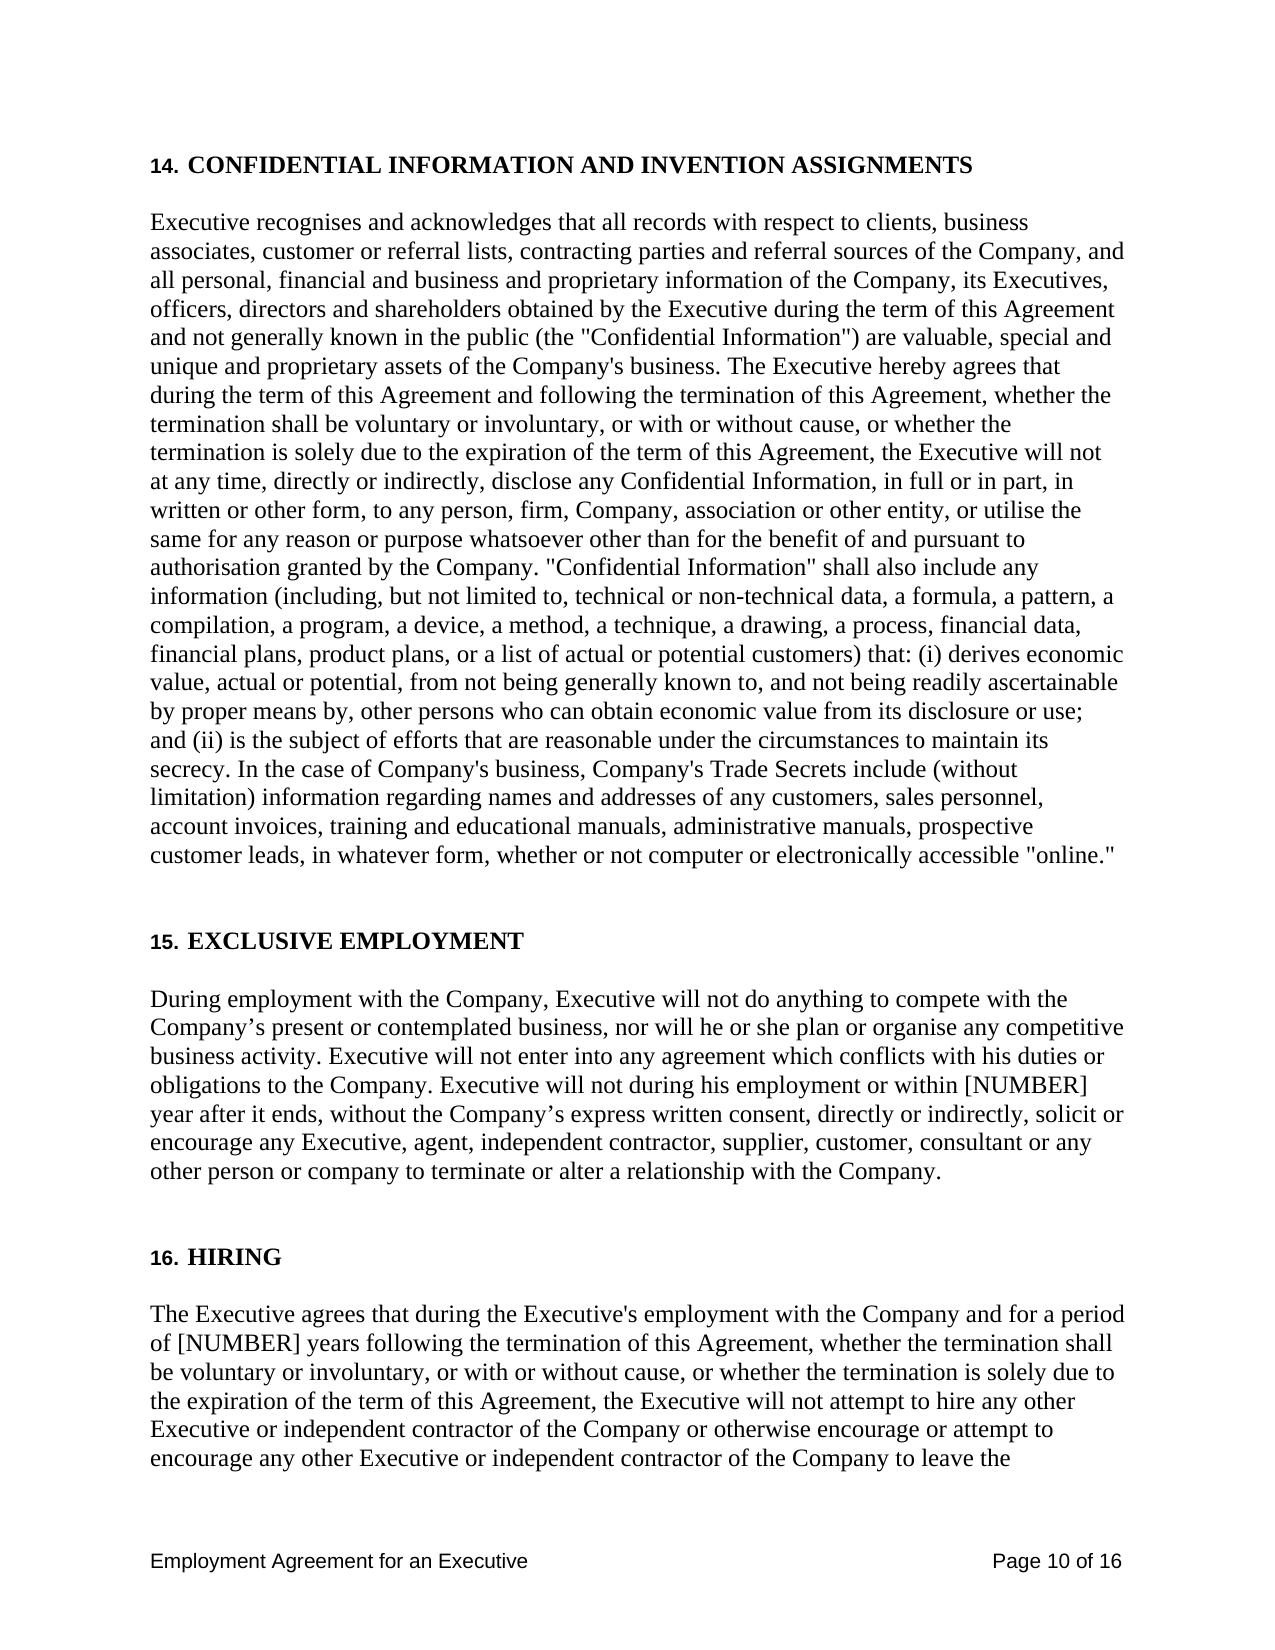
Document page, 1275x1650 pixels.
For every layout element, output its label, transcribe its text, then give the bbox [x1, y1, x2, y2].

list HIRING [150, 1242, 1125, 1271]
list CONFIDENTIAL INFORMATION AND INVENTION ASSIGNMENTS [150, 150, 1125, 179]
list EXCLUSIVE EMPLOYMENT [150, 926, 1125, 955]
text Executive recognises and acknowledges that all records with respect to clients, business associates, customer or referral lists, contracting parties and referral sources of the Company, and all personal, financial and business and proprietary information of the Company, its Executives, officers, directors and shareholders obtained by the Executive during the term of this Agreement and not generally known in the public (the "Confidential Information") are valuable, special and unique and proprietary assets of the Company's business. The Executive hereby agrees that during the term of this Agreement and following the termination of this Agreement, whether the termination shall be voluntary or involuntary, or with or without cause, or whether the termination is solely due to the expiration of the term of this Agreement, the Executive will not at any time, directly or indirectly, disclose any Confidential Information, in full or in part, in written or other form, to any person, firm, Company, association or other entity, or utilise the same for any reason or purpose whatsoever other than for the benefit of and pursuant to authorisation granted by the Company. "Confidential Information" shall also include any information (including, but not limited to, technical or non-technical data, a formula, a pattern, a compilation, a program, a device, a method, a technique, a drawing, a process, financial data, financial plans, product plans, or a list of actual or potential customers) that: (i) derives economic value, actual or potential, from not being generally known to, and not being readily ascertainable by proper means by, other persons who can obtain economic value from its disclosure or use; and (ii) is the subject of efforts that are reasonable under the circumstances to maintain its secrecy. In the case of Company's business, Company's Trade Secrets include (without limitation) information regarding names and addresses of any customers, sales personnel, account invoices, training and educational manuals, administrative manuals, prospective customer leads, in whatever form, whether or not computer or electronically accessible "online." [150, 207, 1125, 869]
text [150, 1299, 1125, 1472]
text During employment with the Company, Executive will not do anything to compete with the Company’s present or contemplated business, nor will he or she plan or organise any competitive business activity. Executive will not enter into any agreement which conflicts with his duties or obligations to the Company. Executive will not during his employment or within [NUMBER] year after it ends, without the Company’s express written consent, directly or indirectly, solicit or encourage any Executive, agent, independent contractor, supplier, customer, consultant or any other person or company to terminate or alter a relationship with the Company. [150, 984, 1125, 1185]
